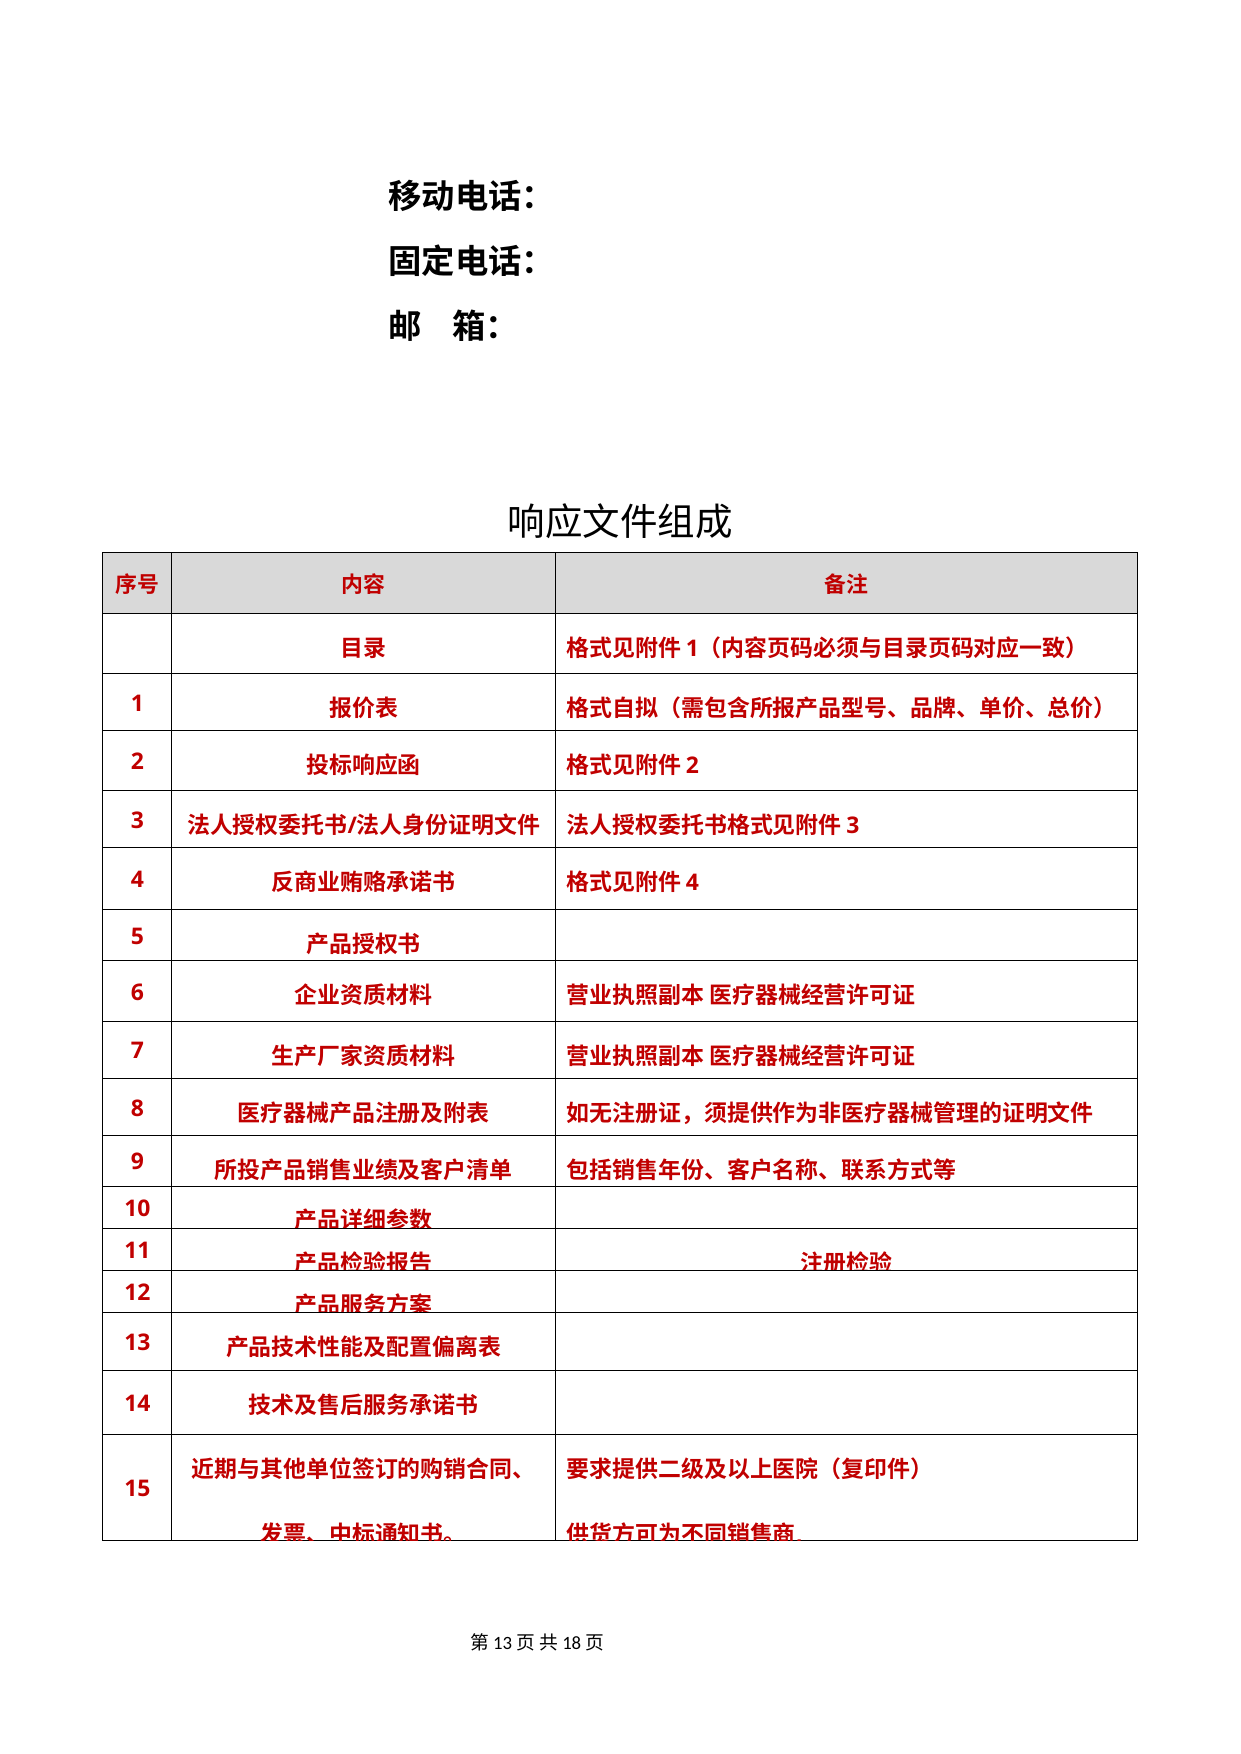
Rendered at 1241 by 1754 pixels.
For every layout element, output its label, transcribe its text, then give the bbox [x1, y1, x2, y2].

table_cell 格式见附件2 [556, 731, 1137, 790]
table_cell 报价表 [172, 674, 555, 730]
table_cell 12 [103, 1271, 171, 1312]
table_cell 生产厂家资质材料 [172, 1022, 555, 1078]
table_cell 4 [103, 848, 171, 909]
table_cell 反商业贿赂承诺书 [172, 848, 555, 909]
table_cell 医疗器械产品注册及附表 [172, 1079, 555, 1135]
table_header 备注 [556, 553, 1137, 613]
table_cell 如无注册证，须提供作为非医疗器械管理的证明文件 [556, 1079, 1137, 1135]
table_header 序号 [103, 553, 171, 613]
table_cell 所投产品销售业绩及客户清单 [172, 1136, 555, 1186]
table_cell 15 [103, 1435, 171, 1540]
table_cell 要求提供二级及以上医院（复印件） 供货方可为不同销售商, [556, 1435, 1137, 1540]
table_cell 技术及售后服务承诺书 [172, 1371, 555, 1434]
table_cell 10 [103, 1187, 171, 1228]
table_cell 产品技术性能及配置偏离表 [172, 1313, 555, 1369]
table_cell 近期与其他单位签订的购销合同、发票、中标通知书。 标内产品提供网采截图 [172, 1435, 555, 1540]
table_cell 注册检验 [556, 1229, 1137, 1270]
table_cell 营业执照副本 医疗器械经营许可证 [556, 1022, 1137, 1078]
table_cell 9 [103, 1136, 171, 1186]
table_cell 产品详细参数 [172, 1187, 555, 1228]
table_cell 目录 [172, 614, 555, 673]
table_cell 格式自拟（需包含所报产品型号、品牌、单价、总价） [556, 674, 1137, 730]
table_cell 3 [103, 791, 171, 847]
table_cell 格式见附件4 [556, 848, 1137, 909]
table_cell [556, 1187, 1137, 1228]
table_cell 6 [103, 961, 171, 1021]
table_cell 营业执照副本 医疗器械经营许可证 [556, 961, 1137, 1021]
table_cell [556, 1371, 1137, 1434]
table_cell 法人授权委托书/法人身份证明文件 [172, 791, 555, 847]
table_cell 1 [103, 674, 171, 730]
table_cell 格式见附件1（内容页码必须与目录页码对应一致） [556, 614, 1137, 673]
table_cell [556, 910, 1137, 960]
table_cell 14 [103, 1371, 171, 1434]
table_cell 包括销售年份、客户名称、联系方式等 [556, 1136, 1137, 1186]
table_cell 5 [103, 910, 171, 960]
table_cell [556, 1313, 1137, 1369]
table_cell [556, 1271, 1137, 1312]
table_cell 产品检验报告 [172, 1229, 555, 1270]
table_cell 11 [103, 1229, 171, 1270]
table_cell 产品授权书 [172, 910, 555, 960]
text 响应文件组成 [187, 487, 1053, 552]
table_cell 产品服务方案 [172, 1271, 555, 1312]
table_header 内容 [172, 553, 555, 613]
table_cell 企业资质材料 [172, 961, 555, 1021]
text 邮 箱： [187, 292, 1053, 357]
table_cell 7 [103, 1022, 171, 1078]
text 固定电话： [187, 227, 1053, 292]
table_cell 8 [103, 1079, 171, 1135]
table_cell 法人授权委托书格式见附件3 [556, 791, 1137, 847]
table_cell [103, 614, 171, 673]
table_cell 13 [103, 1313, 171, 1369]
table_cell 2 [103, 731, 171, 790]
table_cell 投标响应函 [172, 731, 555, 790]
text 移动电话： [187, 162, 1053, 227]
